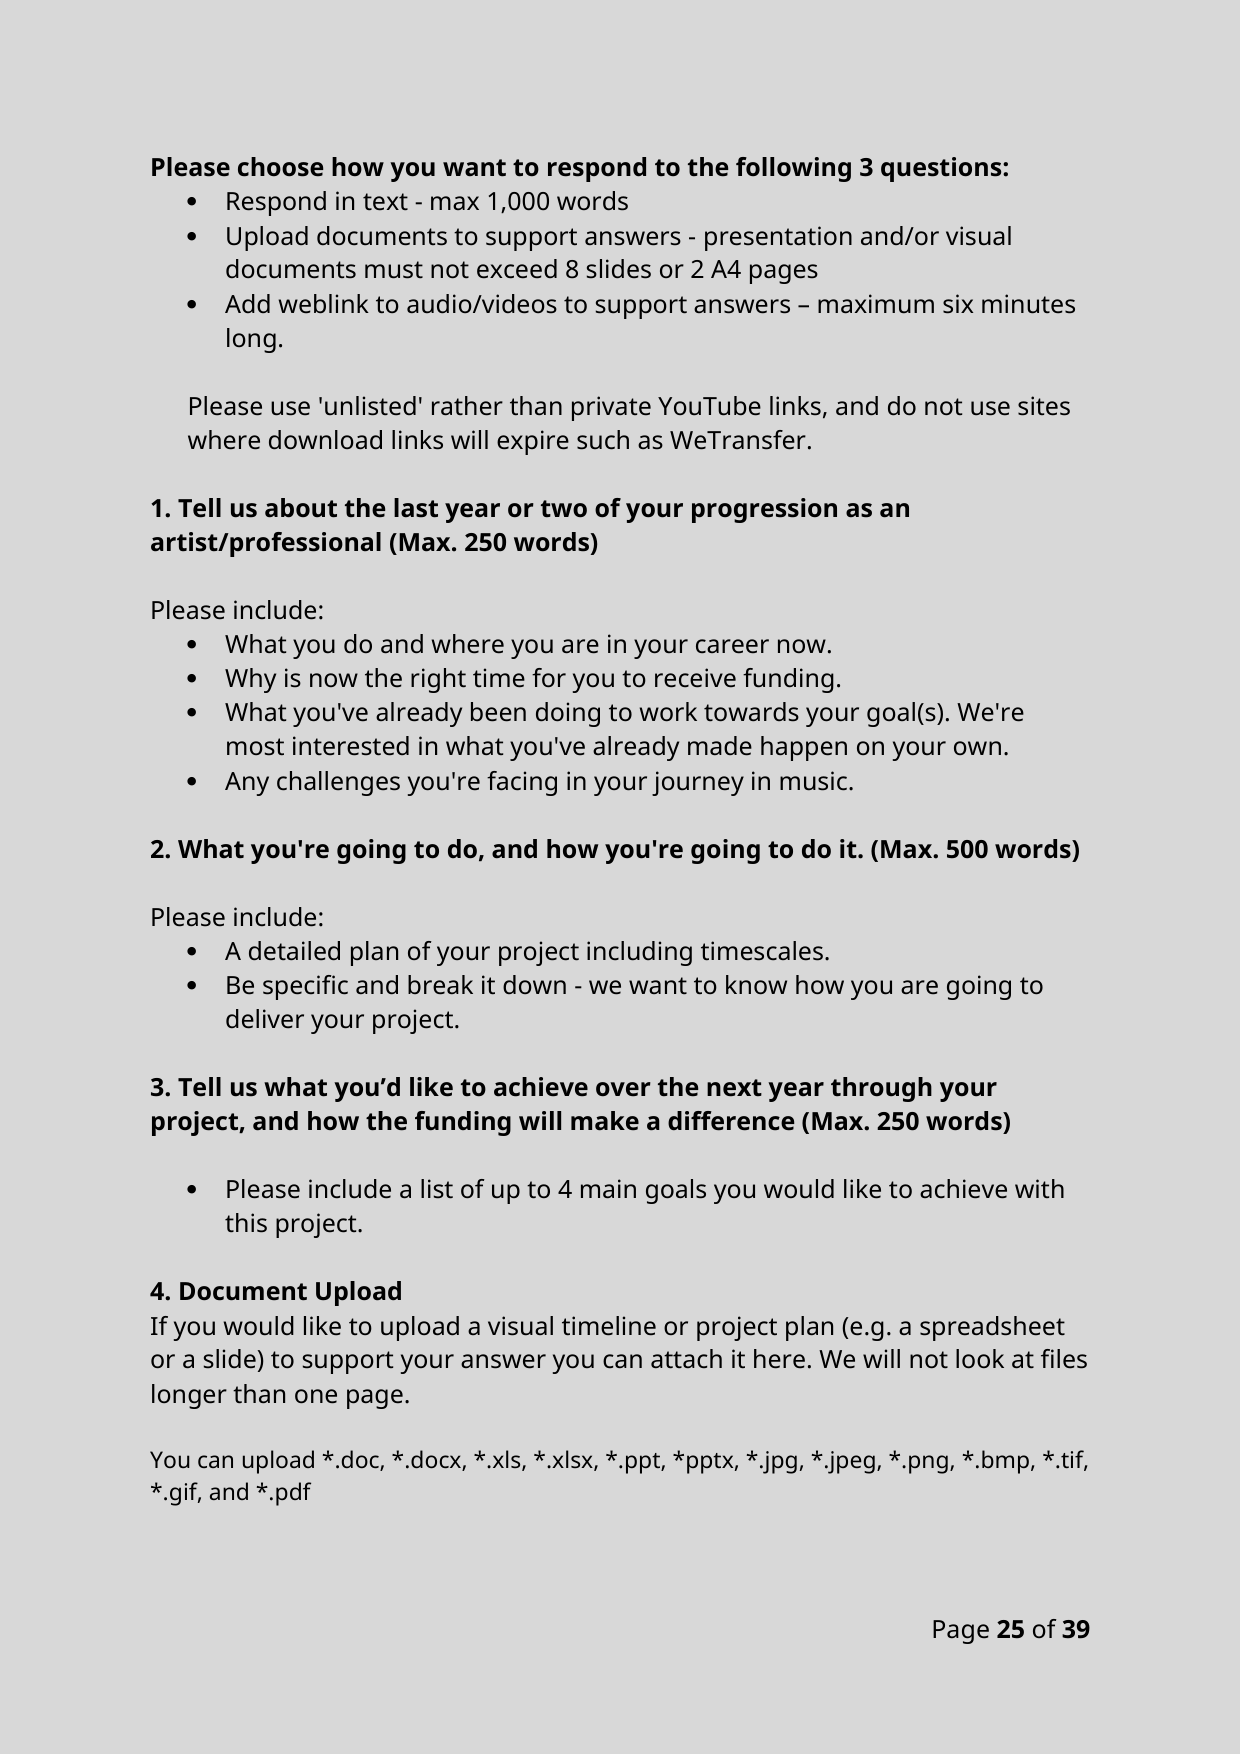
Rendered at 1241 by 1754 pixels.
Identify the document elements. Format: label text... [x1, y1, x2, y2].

list Upload documents to support answers - presentation and/or visual documents must not exceed 8 slides or 2 A4 pages [187, 218, 1090, 286]
text 2. What you're going to do, and how you're going to do it. (Max. 500 words) [150, 831, 1090, 865]
text 3. Tell us what you’d like to achieve over the next year through your project, and how the funding will make a difference (Max. 250 words) [150, 1070, 1090, 1138]
text You can upload *.doc, *.docx, *.xls, *.xlsx, *.ppt, *pptx, *.jpg, *.jpeg, *.png, *.bmp, *.tif, *.gif, and *.pdf [150, 1444, 1090, 1507]
text Please include: [150, 593, 1090, 627]
text Please include: [150, 899, 1090, 933]
list Be specific and break it down - we want to know how you are going to deliver your project. [187, 967, 1090, 1036]
text 4. Document Upload [150, 1274, 1090, 1308]
list What you've already been doing to work towards your goal(s). We're most interested in what you've already made happen on your own. [187, 695, 1090, 763]
text Please use 'unlisted' rather than private YouTube links, and do not use sites where download links will expire such as WeTransfer. [187, 388, 1090, 457]
list Why is now the right time for you to receive funding. [187, 661, 1090, 695]
text If you would like to upload a visual timeline or project plan (e.g. a spreadsheet or a slide) to support your answer you can attach it here. We will not look at files longer than one page. [150, 1308, 1090, 1410]
list Please include a list of up to 4 main goals you would like to achieve with this project. [187, 1172, 1090, 1240]
text 1. Tell us about the last year or two of your progression as an artist/professional (Max. 250 words) [150, 491, 1090, 559]
list Respond in text - max 1,000 words [187, 184, 1090, 218]
list What you do and where you are in your career now. [187, 627, 1090, 661]
list A detailed plan of your project including timescales. [187, 933, 1090, 967]
list Any challenges you're facing in your journey in music. [187, 763, 1090, 797]
list Add weblink to audio/videos to support answers – maximum six minutes long. [187, 286, 1090, 354]
text Please choose how you want to respond to the following 3 questions: [150, 150, 1090, 184]
